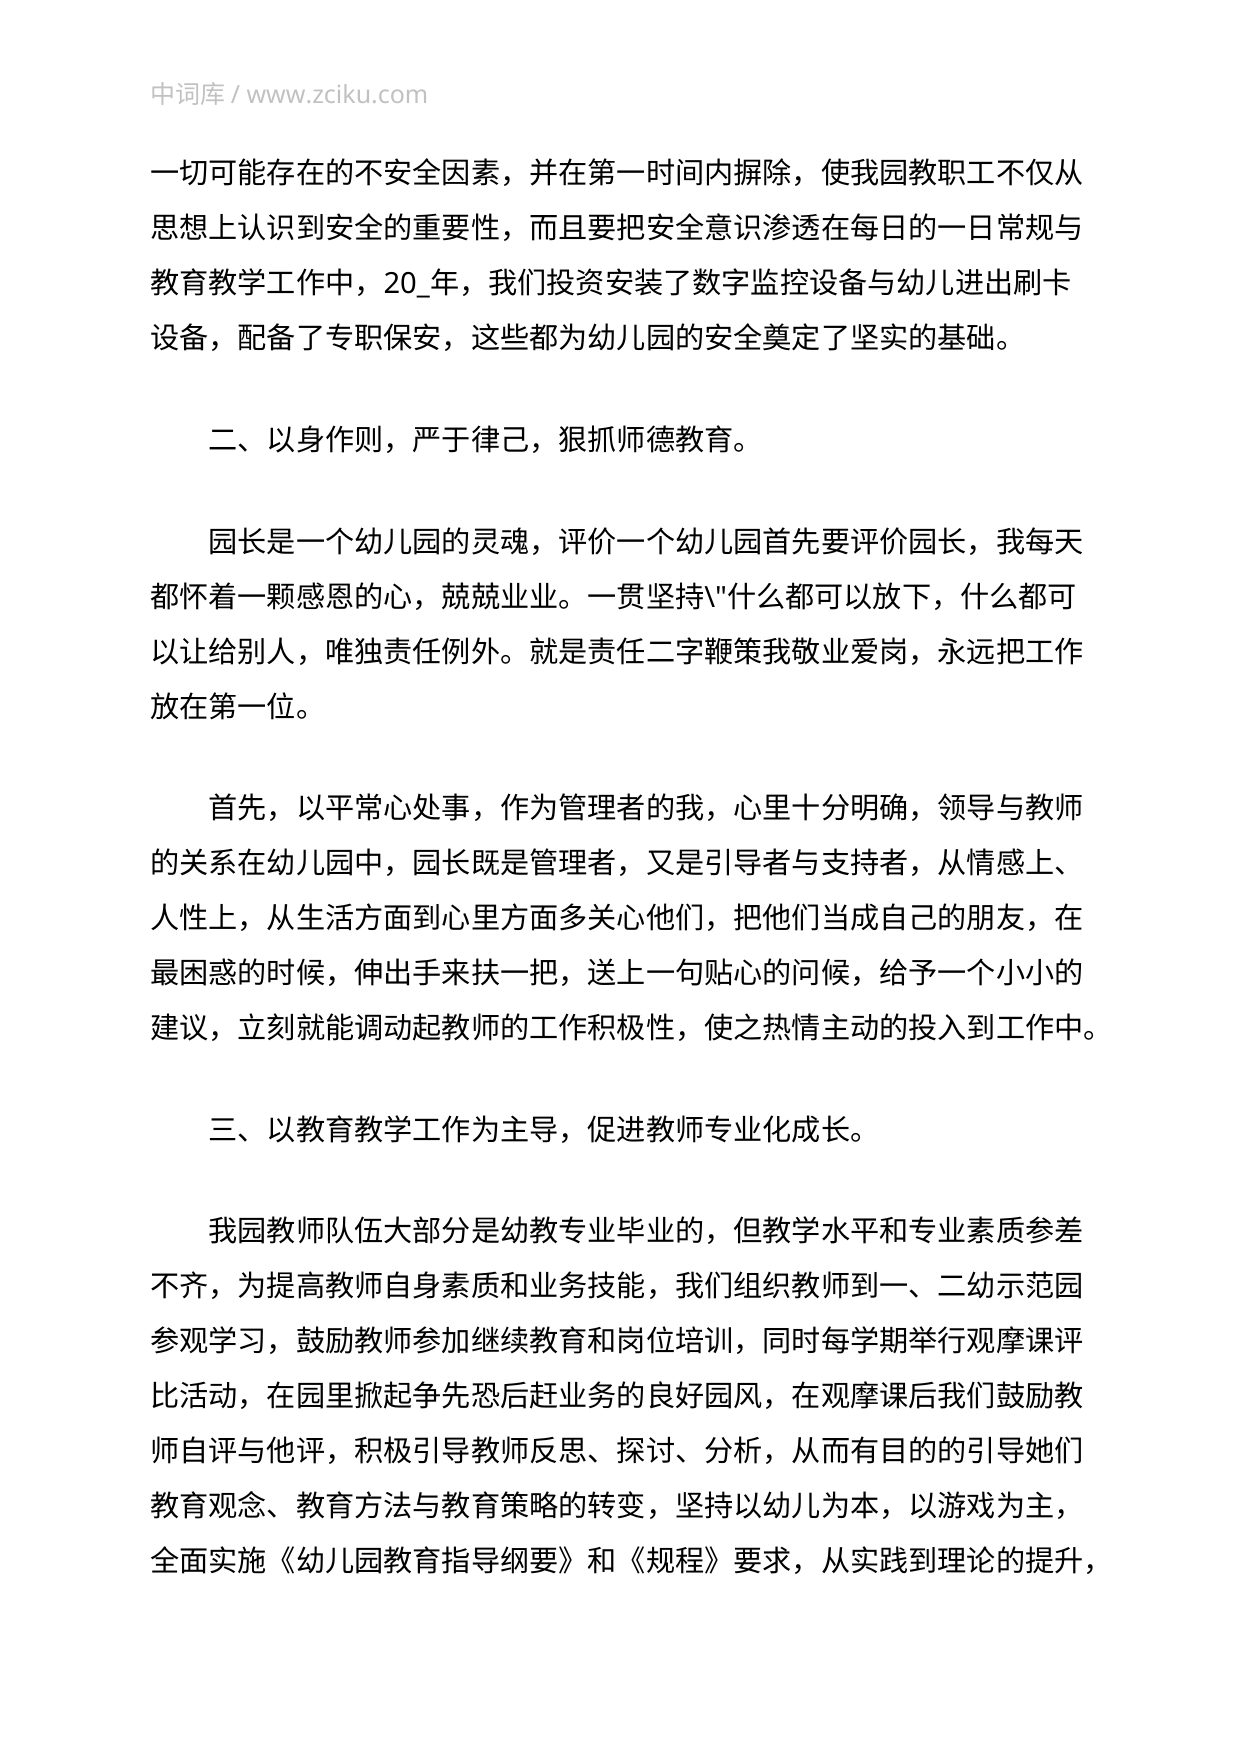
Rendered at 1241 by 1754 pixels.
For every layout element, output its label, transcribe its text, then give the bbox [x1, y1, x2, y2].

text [150, 1208, 1090, 1580]
text 二、以身作则，严于律己，狠抓师德教育。 [150, 417, 1090, 459]
text 首先，以平常心处事，作为管理者的我，心里十分明确，领导与教师的关系在幼儿园中，园长既是管理者，又是引导者与支持者，从情感上、人性上，从生活方面到心里方面多关心他们，把他们当成自己的朋友，在最困惑的时候，伸出手来扶一把，送上一句贴心的问候，给予一个小小的建议，立刻就能调动起教师的工作积极性，使之热情主动的投入到工作中。 [150, 785, 1090, 1047]
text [150, 150, 1090, 357]
text 三、以教育教学工作为主导，促进教师专业化成长。 [150, 1106, 1090, 1148]
text 园长是一个幼儿园的灵魂，评价一个幼儿园首先要评价园长，我每天都怀着一颗感恩的心，兢兢业业。一贯坚持\"什么都可以放下，什么都可以让给别人，唯独责任例外。就是责任二字鞭策我敬业爱岗，永远把工作放在第一位。 [150, 518, 1090, 725]
